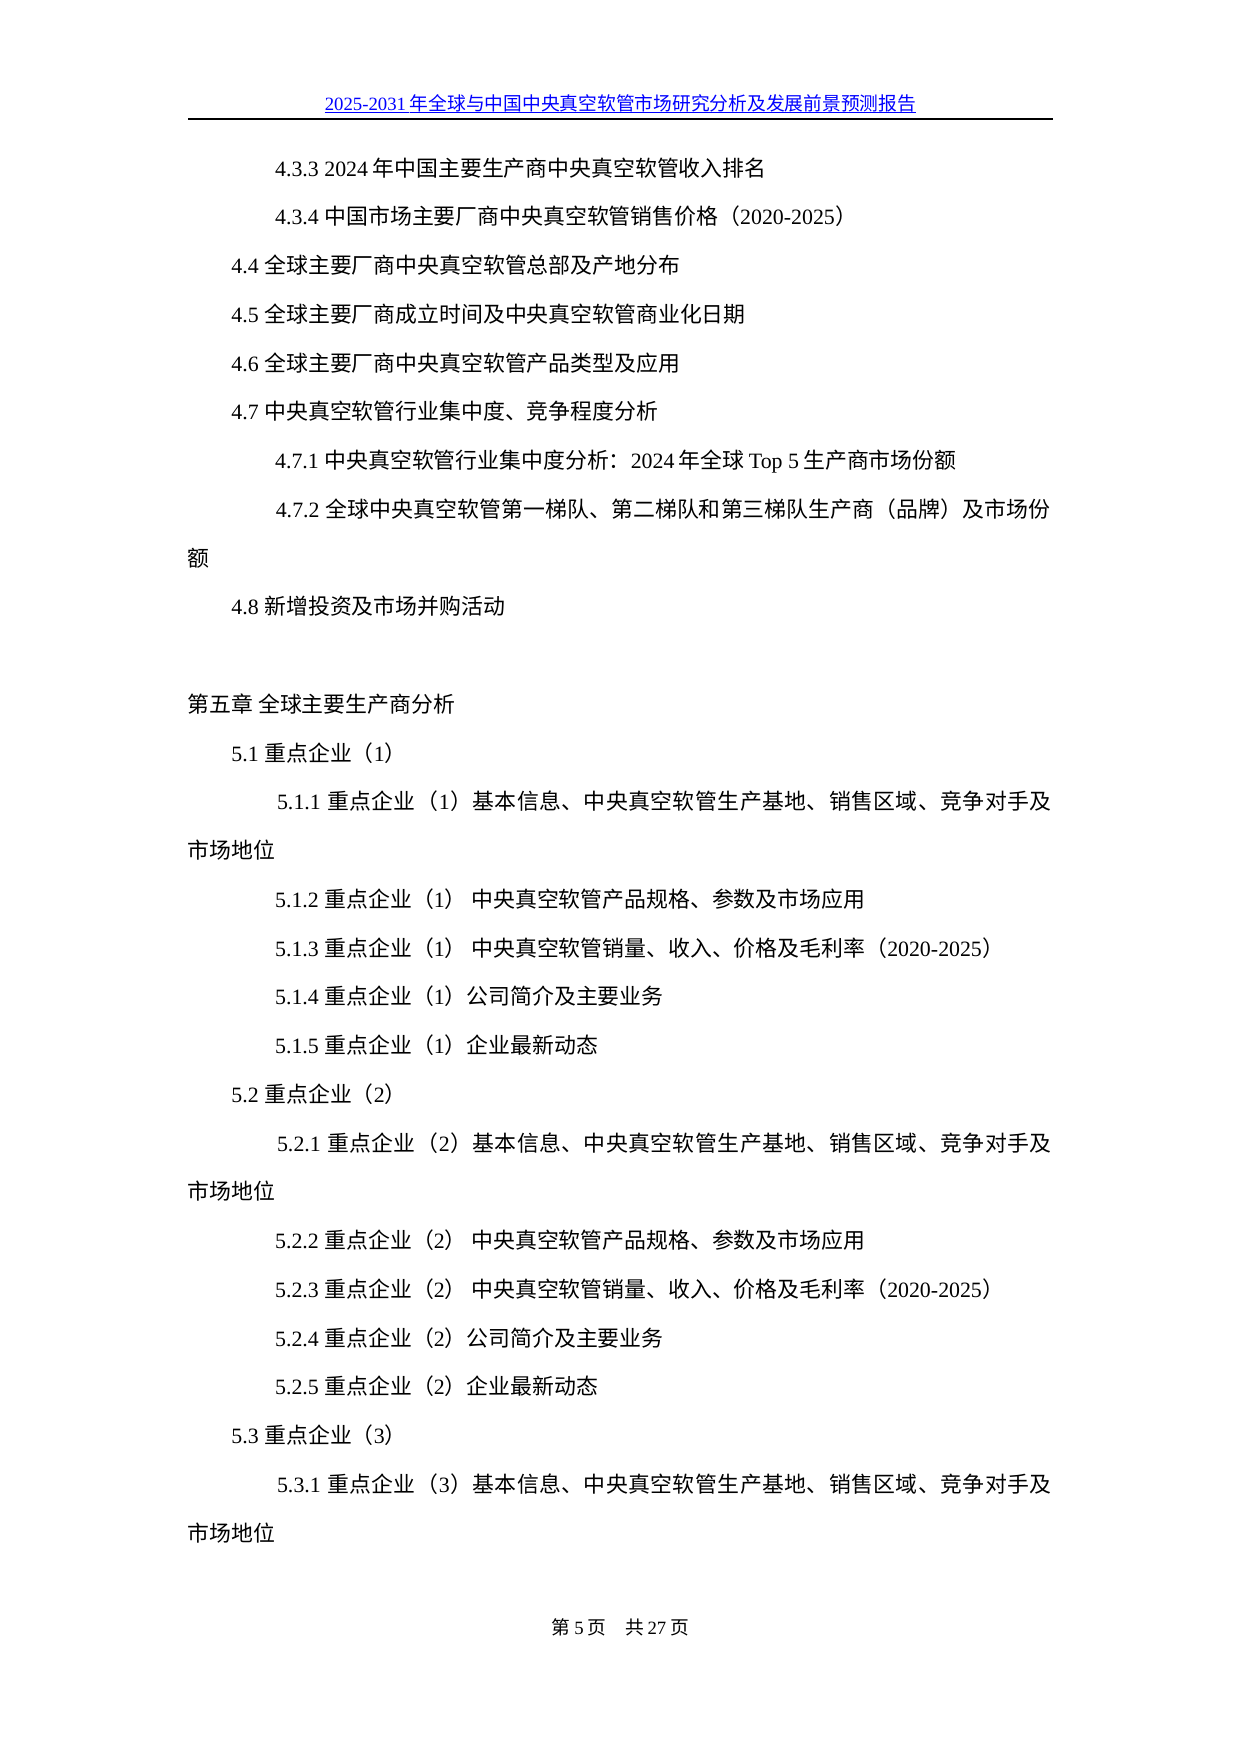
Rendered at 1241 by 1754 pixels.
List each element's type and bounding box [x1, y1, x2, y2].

text [187, 150, 1053, 1548]
